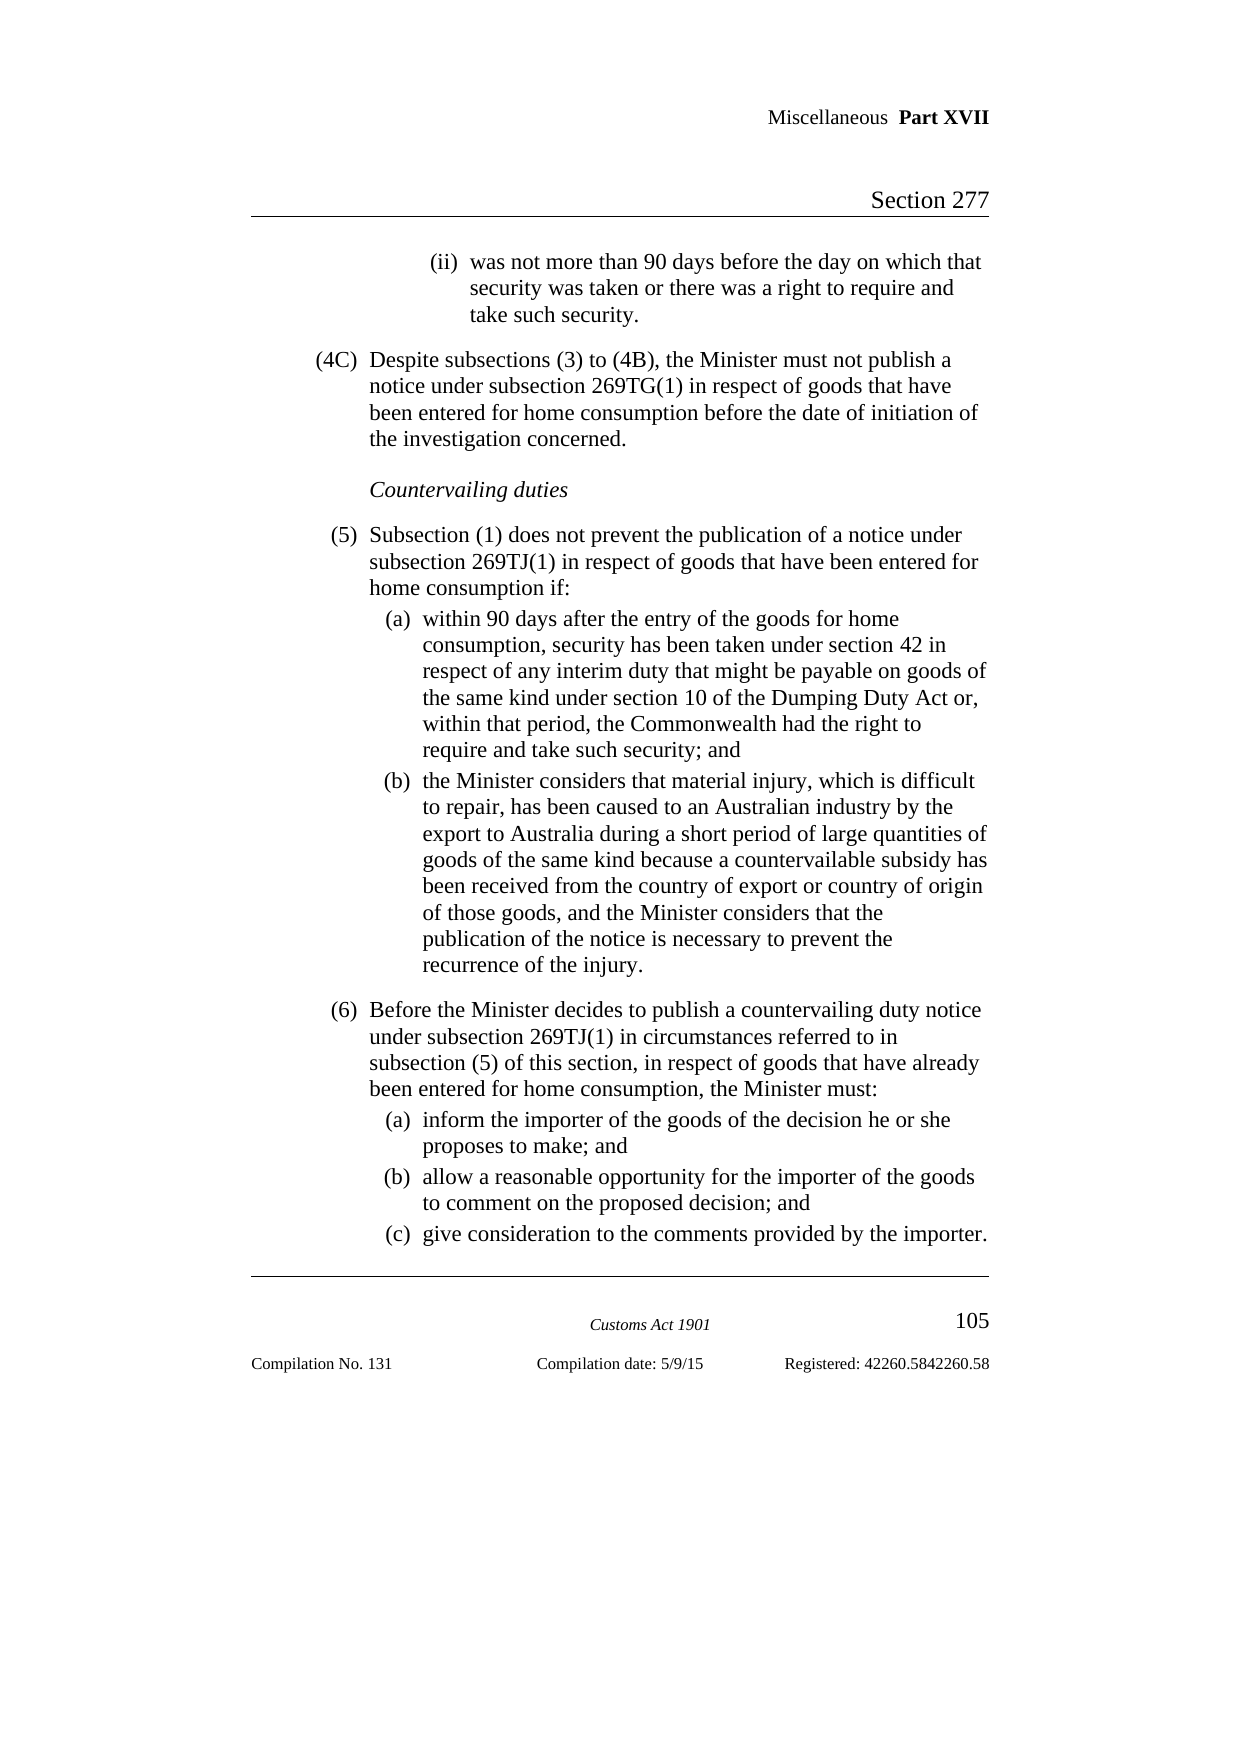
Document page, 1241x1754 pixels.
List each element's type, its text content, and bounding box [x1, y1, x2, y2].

text (a) within 90 days after the entry of the goods for home consumption, security has been taken under section 42 in respect of any interim duty that might be payable on goods of the same kind under section 10 of the Dumping Duty Act or, within that period, the Commonwealth had the right to require and take such security; and [251, 604, 989, 763]
text (6) Before the Minister decides to publish a countervailing duty notice under subsection 269TJ(1) in circumstances referred to in subsection (5) of this section, in respect of goods that have already been entered for home consumption, the Minister must: [251, 996, 989, 1102]
text (5) Subsection (1) does not prevent the publication of a notice under subsection 269TJ(1) in respect of goods that have been entered for home consumption if: [251, 521, 989, 600]
text Countervailing duties [369, 476, 989, 503]
text (b) allow a reasonable opportunity for the importer of the goods to comment on the proposed decision; and [251, 1163, 989, 1216]
text (a) inform the importer of the goods of the decision he or she proposes to make; and [251, 1106, 989, 1159]
text (c) give consideration to the comments provided by the importer. [251, 1220, 989, 1246]
text (b) the Minister considers that material injury, which is difficult to repair, has been caused to an Australian industry by the export to during a short period of large quantities of goods of the same kind because a countervailable subsidy has been received from the country of export or country of origin of those goods, and the Minister considers that the publication of the notice is necessary to prevent the recurrence of the injury. [251, 767, 989, 978]
text (ii) was not more than 90 days before the day on which that security was taken or there was a right to require and take such security. [251, 248, 989, 327]
text (4C) Despite subsections (3) to (4B), the Minister must not publish a notice under subsection 269TG(1) in respect of goods that have been entered for home consumption before the date of initiation of the investigation concerned. [251, 346, 989, 451]
